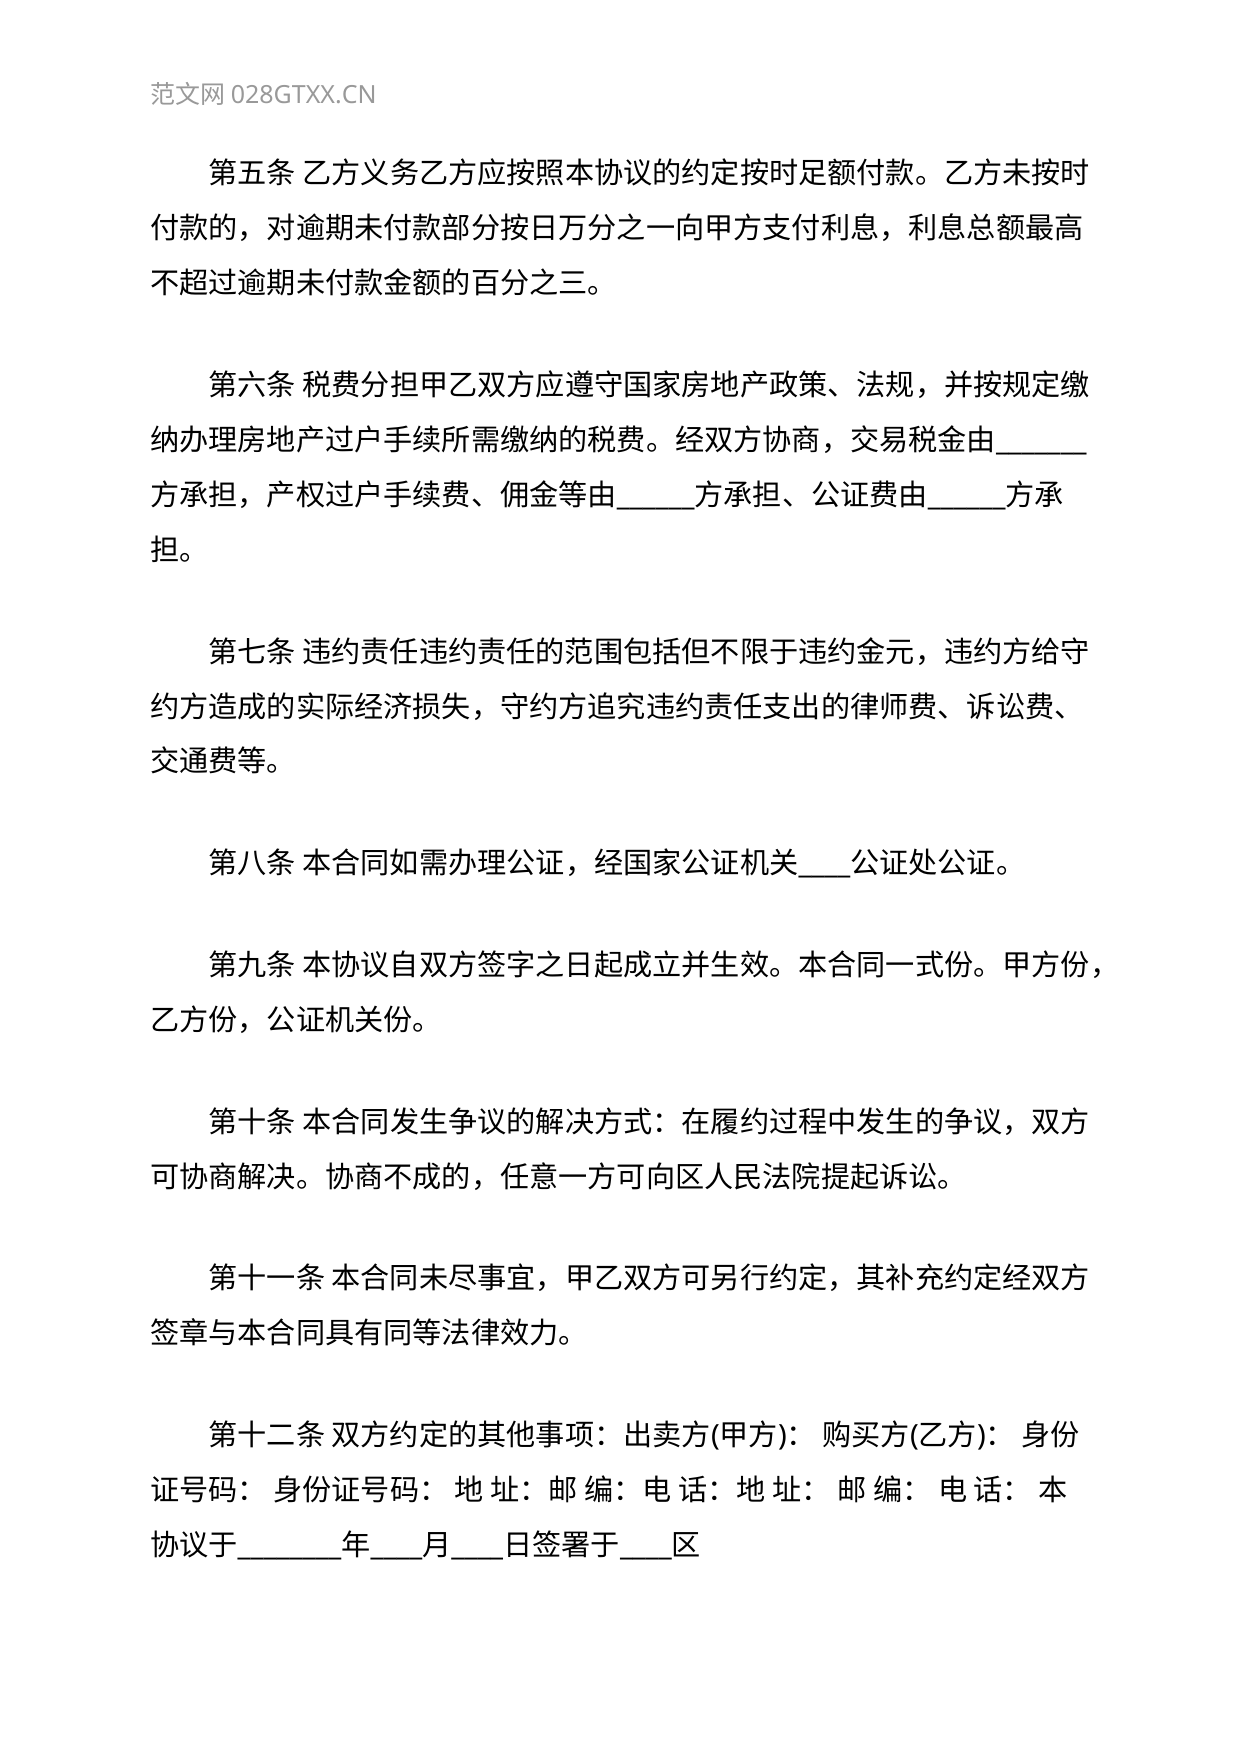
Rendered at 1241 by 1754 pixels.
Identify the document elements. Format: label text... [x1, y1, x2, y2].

text 第六条 税费分担甲乙双方应遵守国家房地产政策、法规，并按规定缴纳办理房地产过户手续所需缴纳的税费。经双方协商，交易税金由_______方承担，产权过户手续费、佣金等由______方承担、公证费由______方承担。 [150, 362, 1090, 569]
text 第十二条 双方约定的其他事项：出卖方(甲方)： 购买方(乙方)： 身份证号码： 身份证号码： 地 址：邮 编：电 话：地 址： 邮 编： 电 话： 本协议于________年____月____日签署于____区 [150, 1412, 1090, 1564]
text 第十一条 本合同未尽事宜，甲乙双方可另行约定，其补充约定经双方签章与本合同具有同等法律效力。 [150, 1255, 1090, 1352]
text 第九条 本协议自双方签字之日起成立并生效。本合同一式份。甲方份，乙方份，公证机关份。 [150, 942, 1090, 1039]
text 第五条 乙方义务乙方应按照本协议的约定按时足额付款。乙方未按时付款的，对逾期未付款部分按日万分之一向甲方支付利息，利息总额最高不超过逾期未付款金额的百分之三。 [150, 150, 1090, 302]
text 第十条 本合同发生争议的解决方式：在履约过程中发生的争议，双方可协商解决。协商不成的，任意一方可向区人民法院提起诉讼。 [150, 1098, 1090, 1196]
text 第七条 违约责任违约责任的范围包括但不限于违约金元，违约方给守约方造成的实际经济损失，守约方追究违约责任支出的律师费、诉讼费、交通费等。 [150, 628, 1090, 780]
text 第八条 本合同如需办理公证，经国家公证机关____公证处公证。 [150, 840, 1090, 882]
